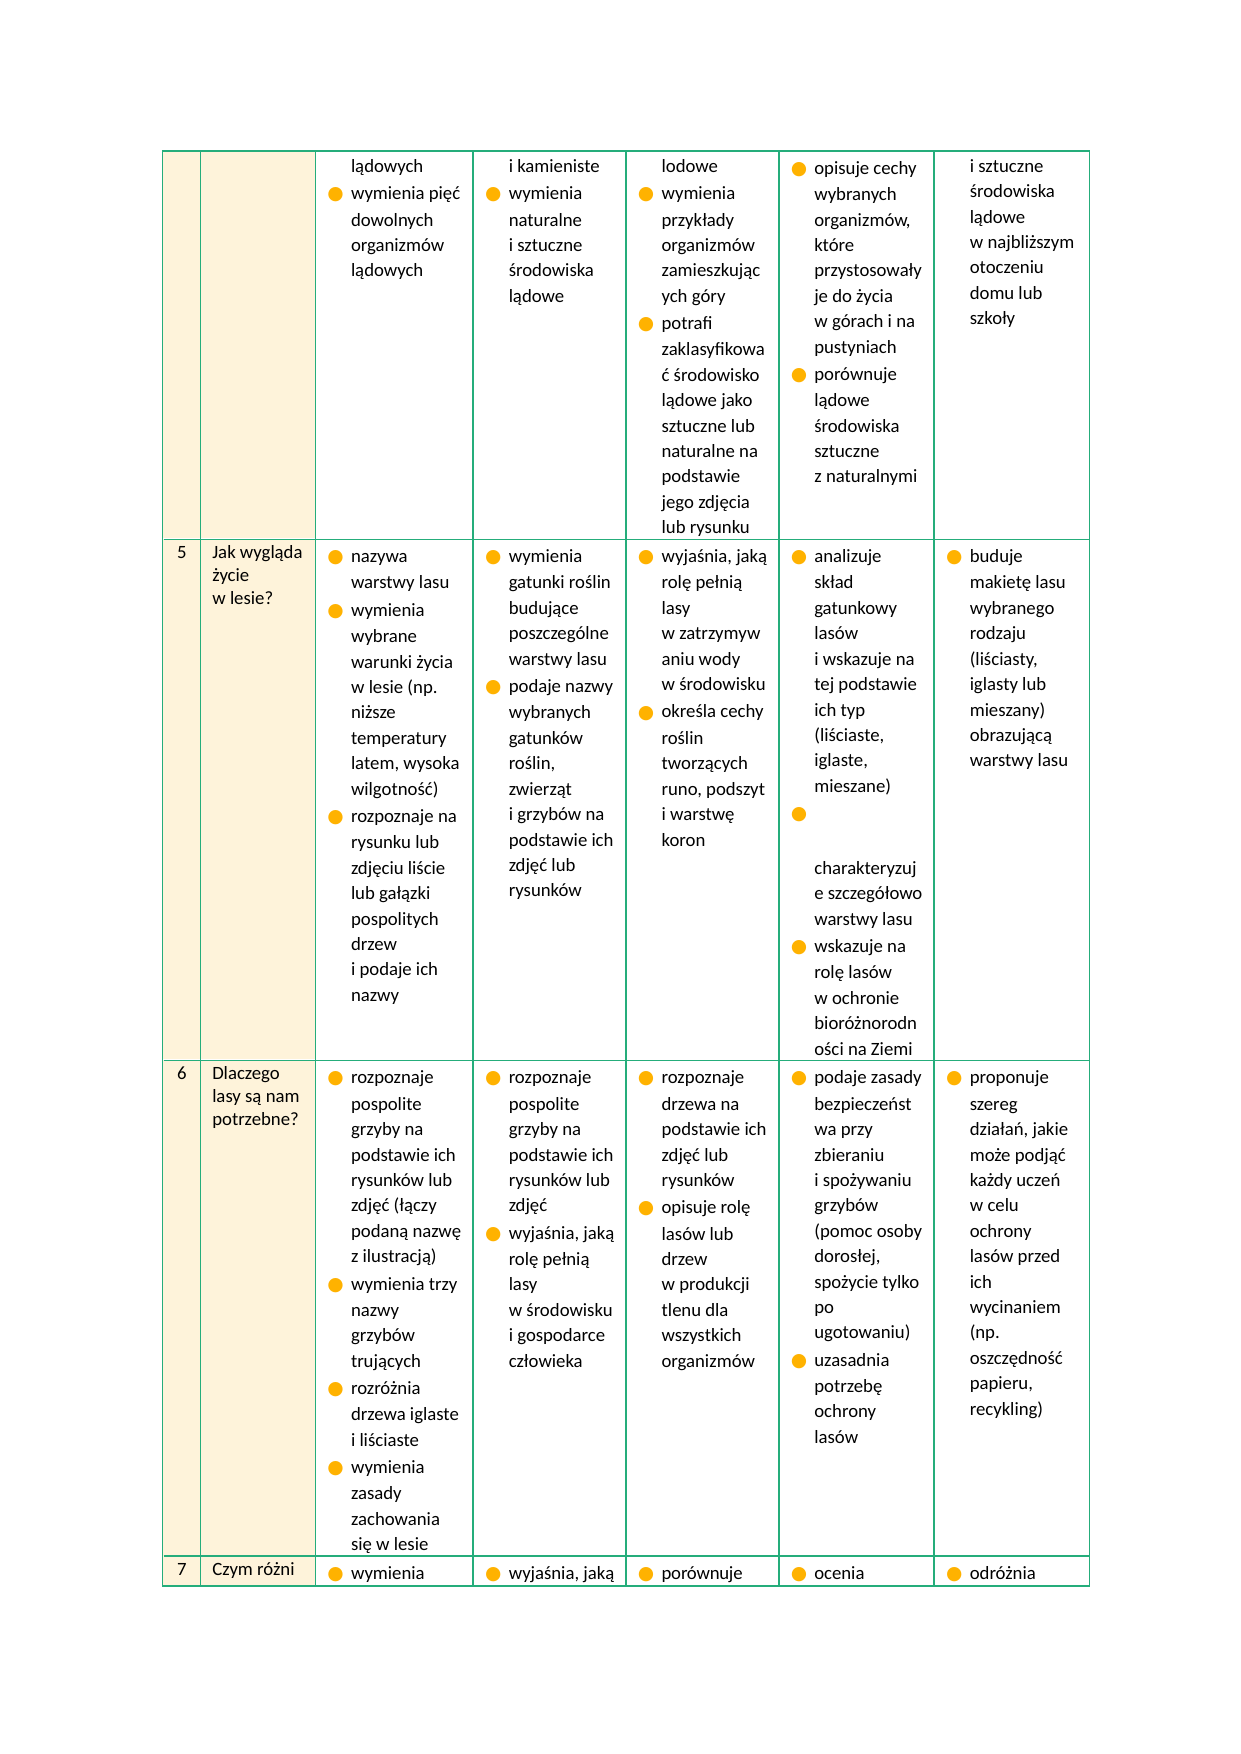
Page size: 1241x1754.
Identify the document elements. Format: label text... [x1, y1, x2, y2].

table_cell Jak wygląda życie w lesie? [201, 540, 315, 1059]
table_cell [201, 1557, 315, 1585]
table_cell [627, 152, 778, 538]
table_cell ● rozpoznaje pospolite grzyby na podstawie ich rysunków lub zdjęć ● wyjaśnia, jaką rolę pełnią lasy w środowisku i gospodarce człowieka [474, 1061, 625, 1555]
table_cell ● podaje zasady bezpieczeństwa przy zbieraniu i spożywaniu grzybów (pomoc osoby dorosłej, spożycie tylko po ugotowaniu) ● uzasadnia potrzebę ochrony lasów [780, 1061, 933, 1555]
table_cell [935, 1557, 1089, 1585]
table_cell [474, 1557, 625, 1585]
table_cell ● wymienia gatunki roślin budujące poszczególne warstwy lasu ● podaje nazwy wybranych gatunków roślin, zwierząt i grzybów na podstawie ich zdjęć lub rysunków [474, 540, 625, 1059]
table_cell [935, 152, 1089, 538]
table_cell ● analizuje skład gatunkowy lasów i wskazuje na tej podstawie ich typ (liściaste, iglaste, mieszane) ● charakteryzuje szczegółowo warstwy lasu ● wskazuje na rolę lasów w ochronie bioróżnorodności na Ziemi [780, 540, 933, 1059]
table_cell 6 [163, 1061, 200, 1555]
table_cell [316, 152, 472, 538]
table_cell ● proponuje szereg działań, jakie może podjąć każdy uczeń w celu ochrony lasów przed ich wycinaniem (np. oszczędność papieru, recykling) [935, 1061, 1089, 1555]
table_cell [780, 1557, 933, 1585]
table_cell 7 [163, 1556, 200, 1585]
table_cell ● wyjaśnia, jaką rolę pełnią lasy w zatrzymywaniu wody w środowisku ● określa cechy roślin tworzących runo, podszyt i warstwę koron [627, 540, 778, 1059]
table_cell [627, 1557, 778, 1585]
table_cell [201, 152, 315, 538]
table_cell 4 [163, 152, 200, 538]
table_cell ● rozpoznaje drzewa na podstawie ich zdjęć lub rysunków ● opisuje rolę lasów lub drzew w produkcji tlenu dla wszystkich organizmów [627, 1061, 778, 1555]
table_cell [474, 152, 625, 538]
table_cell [316, 1557, 472, 1585]
table_cell ● buduje makietę lasu wybranego rodzaju (liściasty, iglasty lub mieszany) obrazującą warstwy lasu [935, 540, 1089, 1059]
table_cell ● rozpoznaje pospolite grzyby na podstawie ich rysunków lub zdjęć (łączy podaną nazwę z ilustracją) ● wymienia trzy nazwy grzybów trujących ● rozróżnia drzewa iglaste i liściaste ● wymienia zasady zachowania się w lesie [316, 1061, 472, 1555]
table_cell 5 [163, 540, 200, 1059]
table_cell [780, 152, 933, 538]
table_cell ● nazywa warstwy lasu ● wymienia wybrane warunki życia w lesie (np. niższe temperatury latem, wysoka wilgotność) ● rozpoznaje na rysunku lub zdjęciu liście lub gałązki pospolitych drzew i podaje ich nazwy [316, 540, 472, 1059]
table_cell Dlaczego lasy są nam potrzebne? [201, 1061, 315, 1555]
